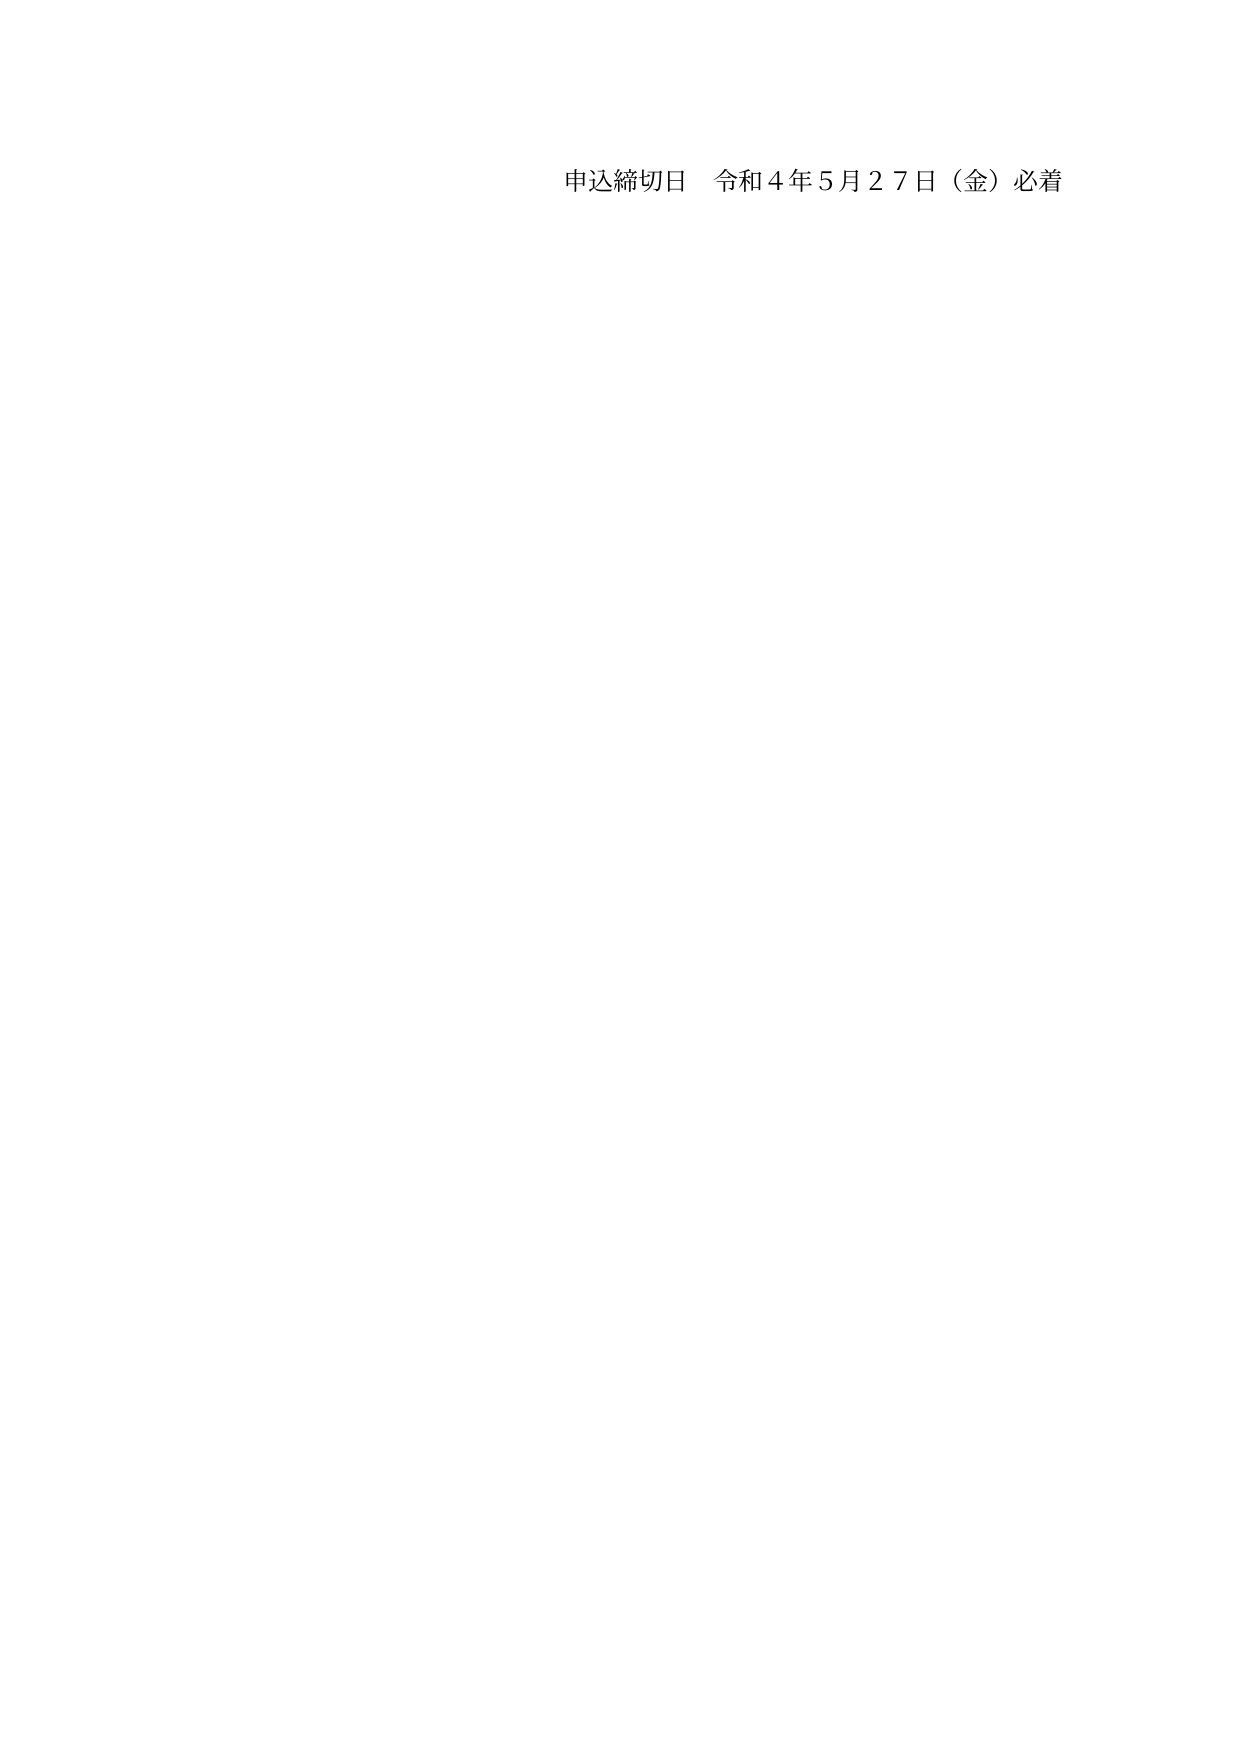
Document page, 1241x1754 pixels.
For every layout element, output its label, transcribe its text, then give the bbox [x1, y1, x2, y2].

text 申込締切日 令和４年５月２７日（金）必着 [177, 161, 1063, 198]
